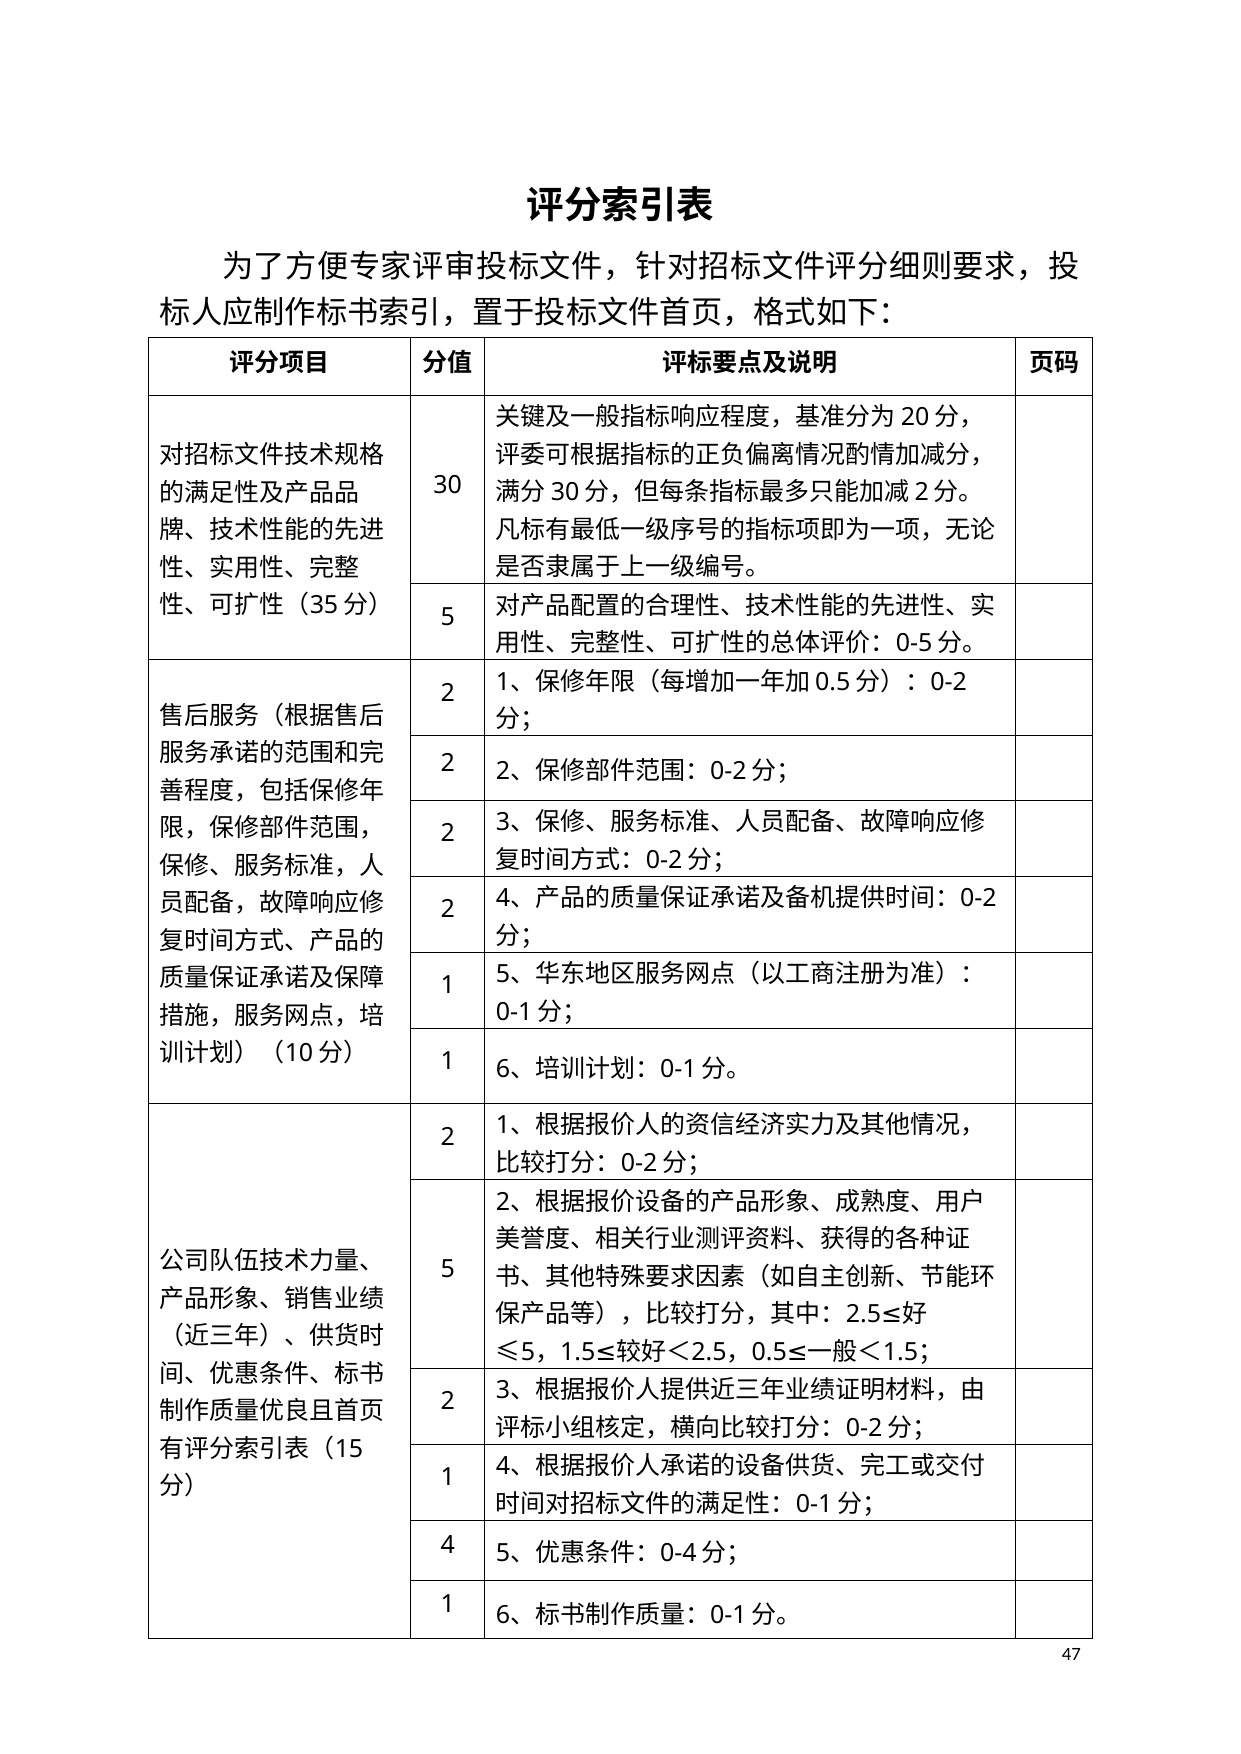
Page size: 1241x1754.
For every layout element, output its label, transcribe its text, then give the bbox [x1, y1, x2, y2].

table_cell [1016, 877, 1092, 952]
table_cell 1、根据报价人的资信经济实力及其他情况，比较打分：0-2分； [485, 1104, 1015, 1179]
table_cell 1 [411, 1029, 484, 1103]
table_header 评标要点及说明 [485, 338, 1015, 395]
table_cell 3、根据报价人提供近三年业绩证明材料，由评标小组核定，横向比较打分：0-2分； [485, 1369, 1015, 1443]
table_cell 5 [411, 1180, 484, 1367]
table_cell 3、保修、服务标准、人员配备、故障响应修复时间方式：0-2分； [485, 801, 1015, 876]
table_cell 2 [411, 1104, 484, 1179]
table_cell [1016, 953, 1092, 1028]
table_cell 售后服务（根据售后服务承诺的范围和完善程度，包括保修年限，保修部件范围，保修、服务标准，人员配备，故障响应修复时间方式、产品的质量保证承诺及保障措施，服务网点，培训计划）（10分） [149, 660, 410, 1103]
table_cell 2 [411, 801, 484, 876]
table_cell [1016, 1521, 1092, 1580]
table_cell 4、根据报价人承诺的设备供货、完工或交付时间对招标文件的满足性：0-1分； [485, 1445, 1015, 1519]
table_cell 1、保修年限（每增加一年加0.5分）：0-2分； [485, 660, 1015, 735]
table_cell 公司队伍技术力量、产品形象、销售业绩（近三年）、供货时间、优惠条件、标书制作质量优良且首页有评分索引表（15分） [149, 1104, 410, 1638]
table_cell [1016, 1369, 1092, 1443]
table_cell 1 [411, 1581, 484, 1638]
table_cell 2、根据报价设备的产品形象、成熟度、用户美誉度、相关行业测评资料、获得的各种证书、其他特殊要求因素（如自主创新、节能环保产品等），比较打分，其中：2.5≤好≤5，1.5≤较好＜2.5，0.5≤一般＜1.5； [485, 1180, 1015, 1367]
table_header 评分项目 [149, 338, 410, 395]
table_cell 4、产品的质量保证承诺及备机提供时间：0-2分； [485, 877, 1015, 952]
text 评分索引表 [159, 175, 1081, 229]
table_header 分值 [411, 338, 484, 395]
table_cell 1 [411, 953, 484, 1028]
table_cell 6、标书制作质量：0-1分。 [485, 1581, 1015, 1638]
table_cell 2、保修部件范围：0-2分； [485, 736, 1015, 800]
table_cell [1016, 1445, 1092, 1519]
table_cell 关键及一般指标响应程度，基准分为20分，评委可根据指标的正负偏离情况酌情加减分，满分30分，但每条指标最多只能加减2分。凡标有最低一级序号的指标项即为一项，无论是否隶属于上一级编号。 [485, 396, 1015, 583]
table_cell [1016, 801, 1092, 876]
table_cell 对产品配置的合理性、技术性能的先进性、实用性、完整性、可扩性的总体评价：0-5分。 [485, 584, 1015, 659]
table_cell [1016, 1029, 1092, 1103]
table_cell 6、培训计划：0-1分。 [485, 1029, 1015, 1103]
table_cell [1016, 1581, 1092, 1638]
table_cell [1016, 1180, 1092, 1367]
table_cell 2 [411, 660, 484, 735]
table_cell [1016, 396, 1092, 583]
table_cell [1016, 1104, 1092, 1179]
table_cell [1016, 584, 1092, 659]
table_cell 2 [411, 1369, 484, 1443]
table_cell 5 [411, 584, 484, 659]
table_cell 30 [411, 396, 484, 583]
table_cell 对招标文件技术规格的满足性及产品品牌、技术性能的先进性、实用性、完整性、可扩性（35分） [149, 396, 410, 659]
table_header 页码 [1016, 338, 1092, 395]
table_cell 5、优惠条件：0-4分； [485, 1521, 1015, 1580]
table_cell 1 [411, 1445, 484, 1519]
table_cell [1016, 736, 1092, 800]
table_cell 4 [411, 1521, 484, 1580]
text 为了方便专家评审投标文件，针对招标文件评分细则要求，投标人应制作标书索引，置于投标文件首页，格式如下： [159, 242, 1081, 332]
table_cell [1016, 660, 1092, 735]
table_cell 2 [411, 877, 484, 952]
table_cell 5、华东地区服务网点（以工商注册为准）：0-1分； [485, 953, 1015, 1028]
table_cell 2 [411, 736, 484, 800]
